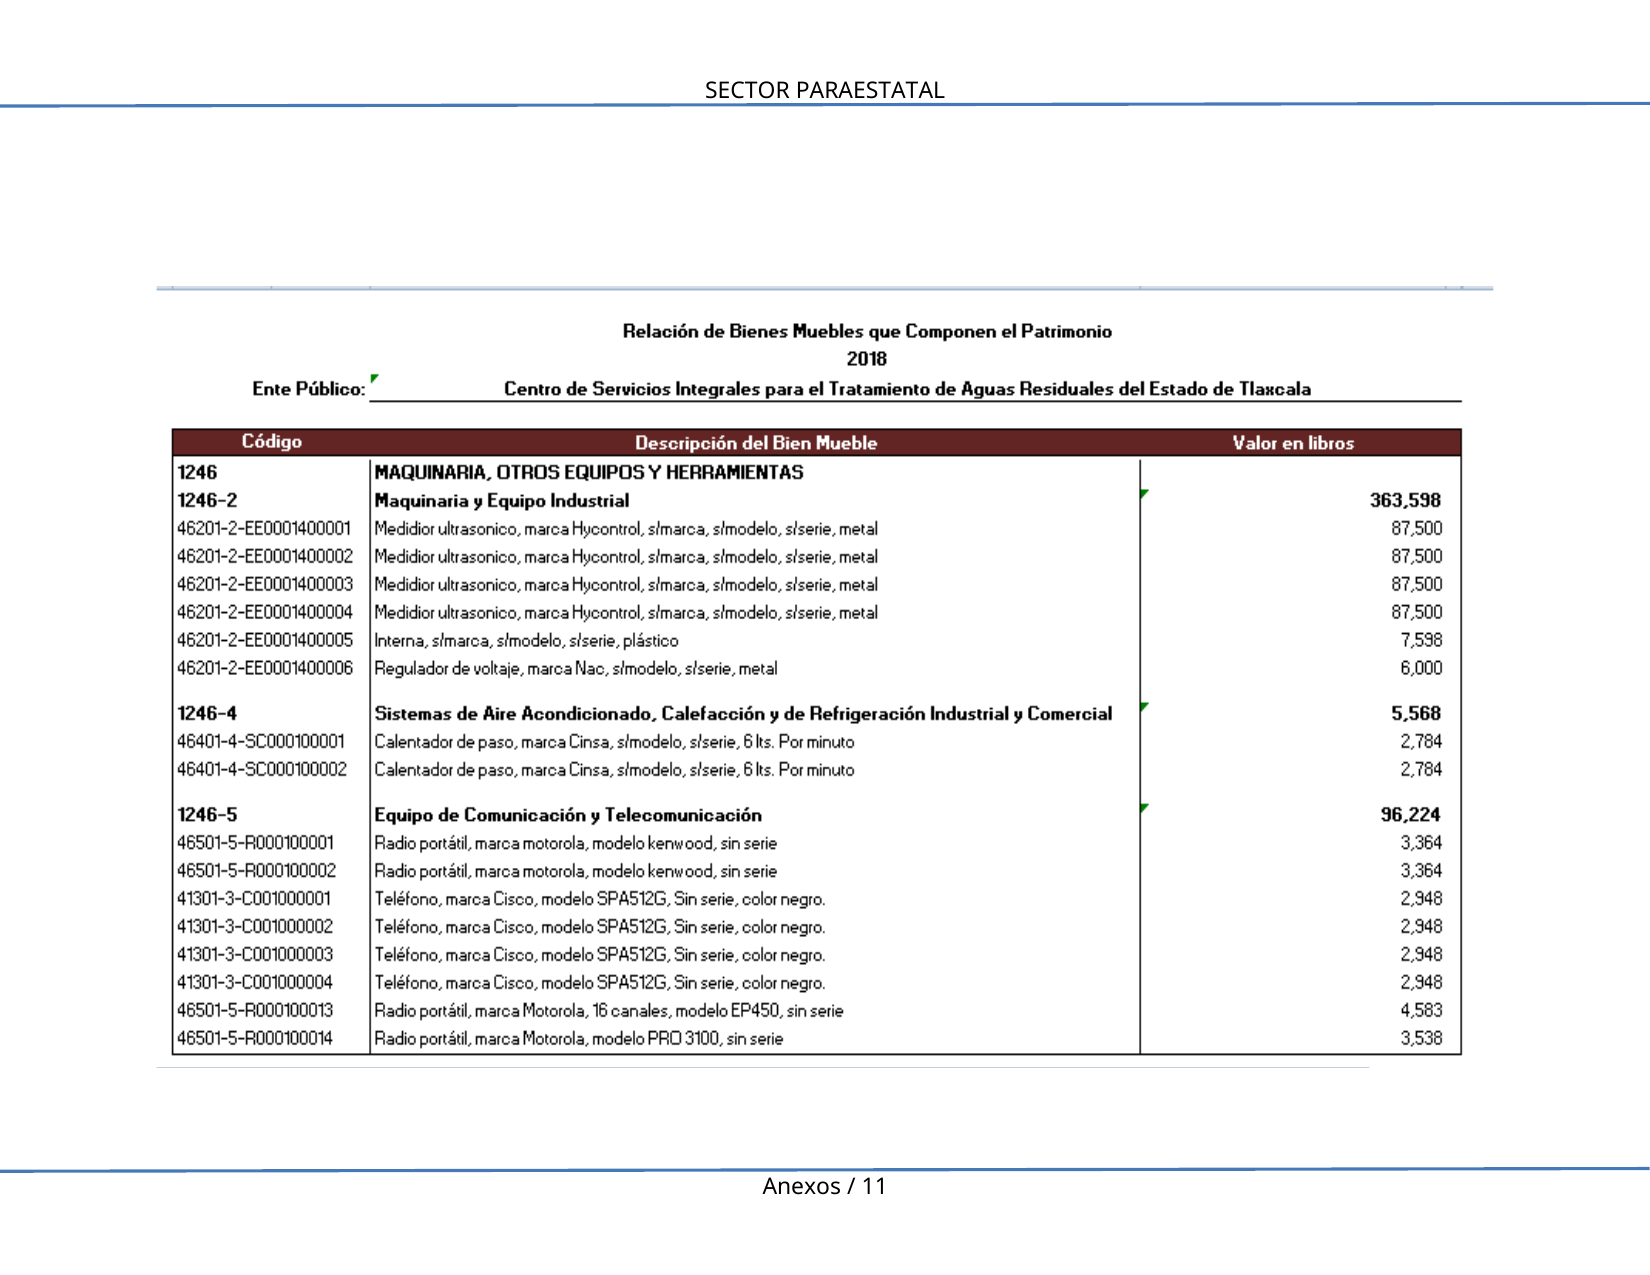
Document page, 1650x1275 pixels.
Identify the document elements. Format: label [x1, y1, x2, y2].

picture [156, 286, 1494, 1068]
